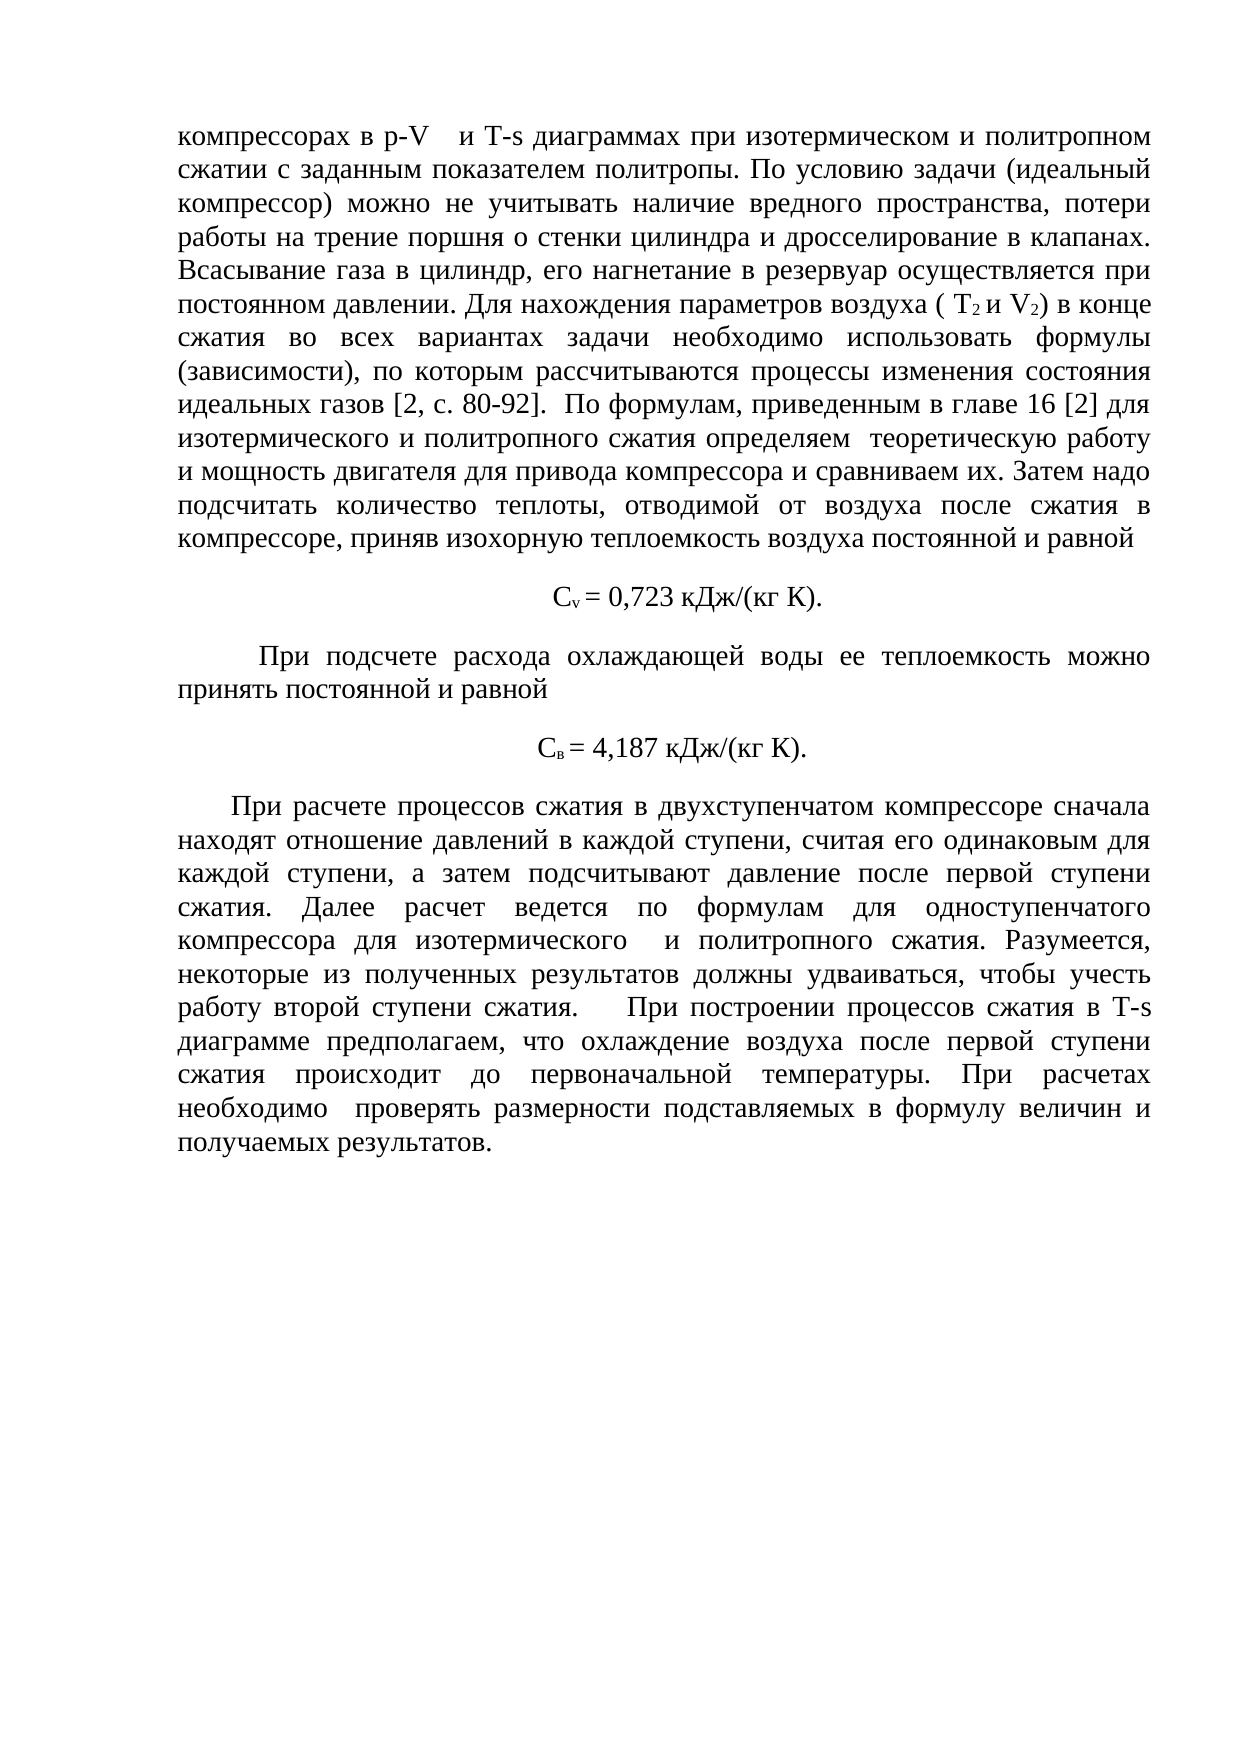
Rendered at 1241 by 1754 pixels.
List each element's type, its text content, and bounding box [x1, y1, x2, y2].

text Сv = 0,723 кДж/(кг К). [477, 579, 1152, 613]
text При расчете процессов сжатия в двухступенчатом компрессоре сначала находят отношение давлений в каждой ступени, считая его одинаковым для каждой ступени, а затем подсчитывают давление после первой ступени сжатия. Далее расчет ведется по формулам для одноступенчатого компрессора для изотермического и политропного сжатия. Разумеется, некоторые из полученных результатов должны удваиваться, чтобы учесть работу второй ступени сжатия. При построении процессов сжатия в Т-s диаграмме предполагаем, что охлаждение воздуха после первой ступени сжатия происходит до первоначальной температуры. При расчетах необходимо проверять размерности подставляемых в формулу величин и получаемых результатов. [177, 788, 1152, 1157]
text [177, 118, 1152, 554]
text Св = 4,187 кДж/(кг К). [325, 730, 1152, 763]
text При подсчете расхода охлаждающей воды ее теплоемкость можно принять постоянной и равной [177, 638, 1152, 705]
